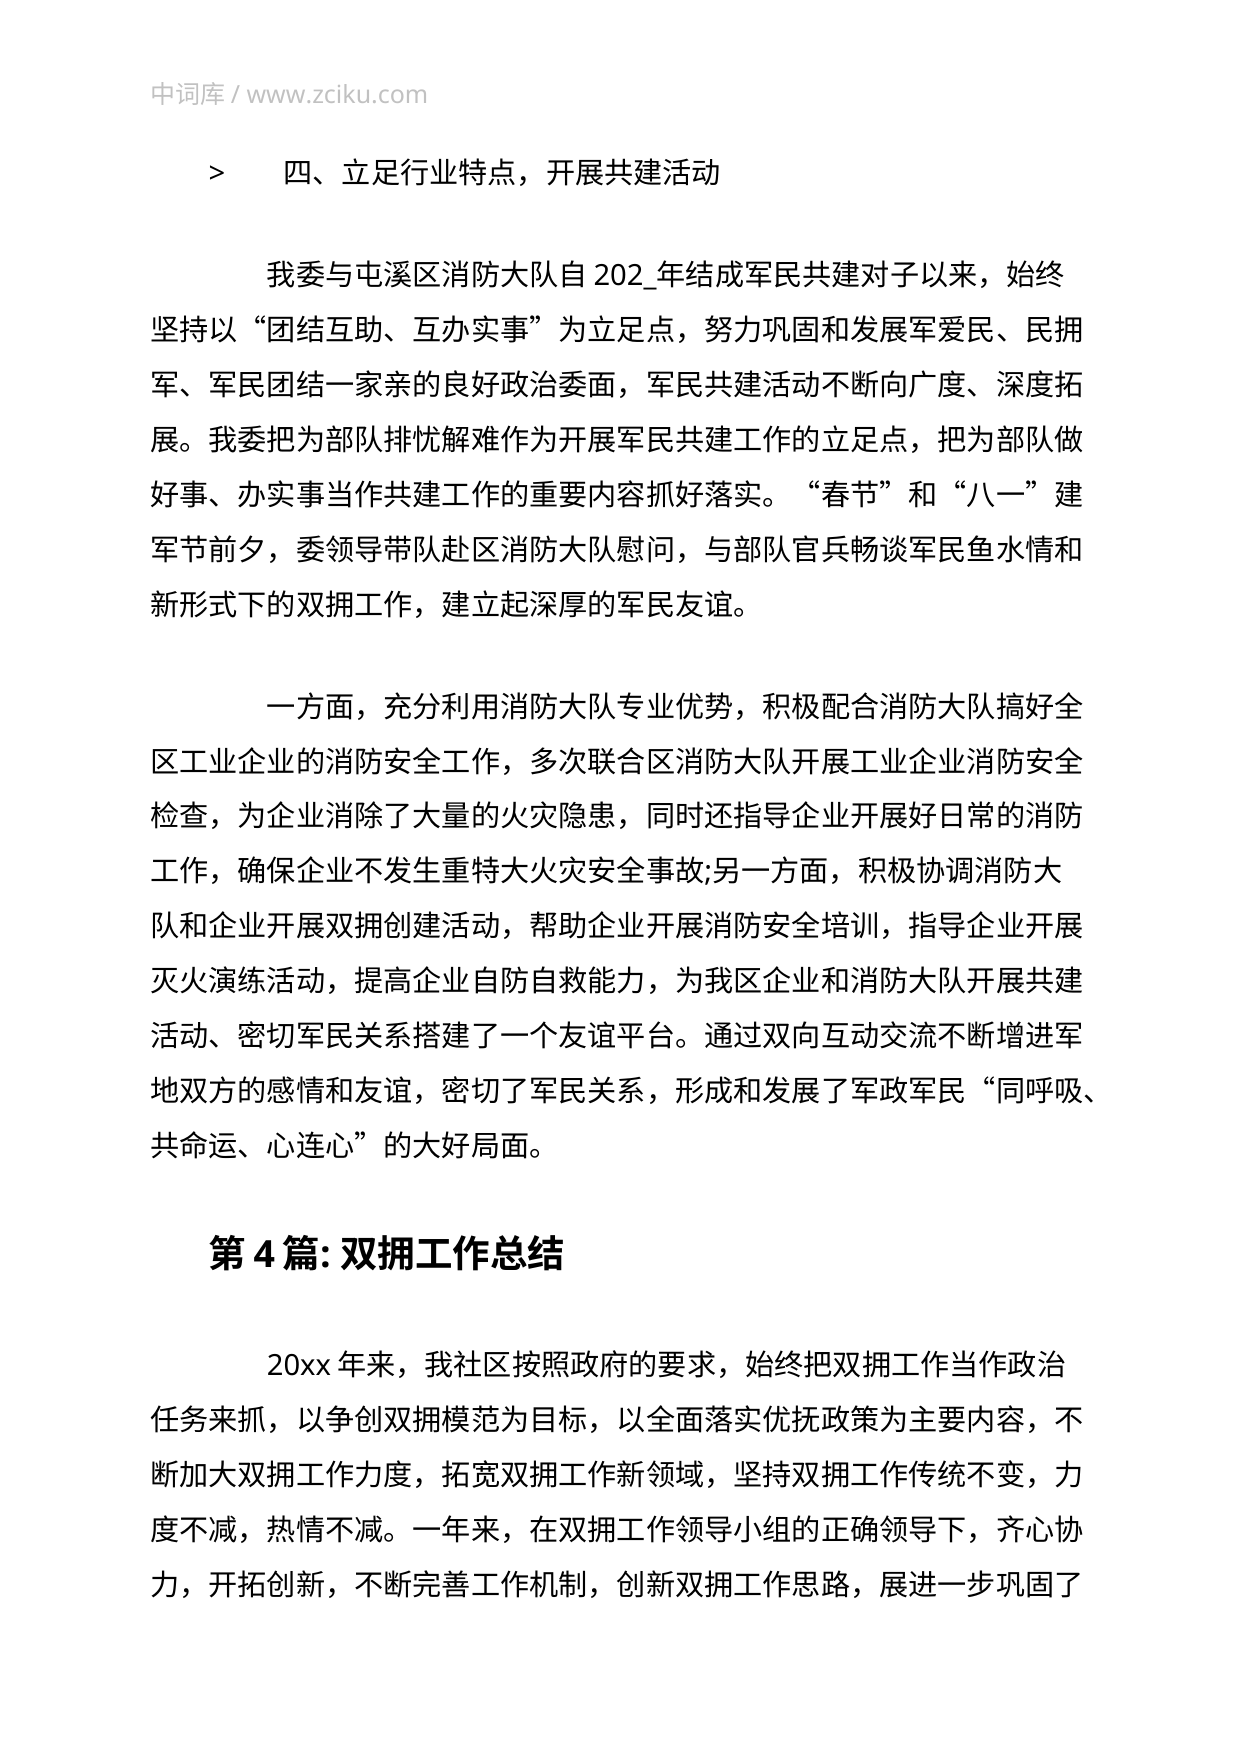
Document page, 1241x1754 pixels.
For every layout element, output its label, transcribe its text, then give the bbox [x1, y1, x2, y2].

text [150, 1342, 1090, 1604]
text > 四、立足行业特点，开展共建活动 [150, 150, 1090, 192]
text 第4篇: 双拥工作总结 [150, 1224, 1090, 1279]
text 我委与屯溪区消防大队自202_年结成军民共建对子以来，始终坚持以“团结互助、互办实事”为立足点，努力巩固和发展军爱民、民拥军、军民团结一家亲的良好政治委面，军民共建活动不断向广度、深度拓展。我委把为部队排忧解难作为开展军民共建工作的立足点，把为部队做好事、办实事当作共建工作的重要内容抓好落实。“春节”和“八一”建军节前夕，委领导带队赴区消防大队慰问，与部队官兵畅谈军民鱼水情和新形式下的双拥工作，建立起深厚的军民友谊。 [150, 252, 1090, 624]
text 一方面，充分利用消防大队专业优势，积极配合消防大队搞好全区工业企业的消防安全工作，多次联合区消防大队开展工业企业消防安全检查，为企业消除了大量的火灾隐患，同时还指导企业开展好日常的消防工作，确保企业不发生重特大火灾安全事故;另一方面，积极协调消防大队和企业开展双拥创建活动，帮助企业开展消防安全培训，指导企业开展灭火演练活动，提高企业自防自救能力，为我区企业和消防大队开展共建活动、密切军民关系搭建了一个友谊平台。通过双向互动交流不断增进军地双方的感情和友谊，密切了军民关系，形成和发展了军政军民“同呼吸、共命运、心连心”的大好局面。 [150, 683, 1090, 1165]
